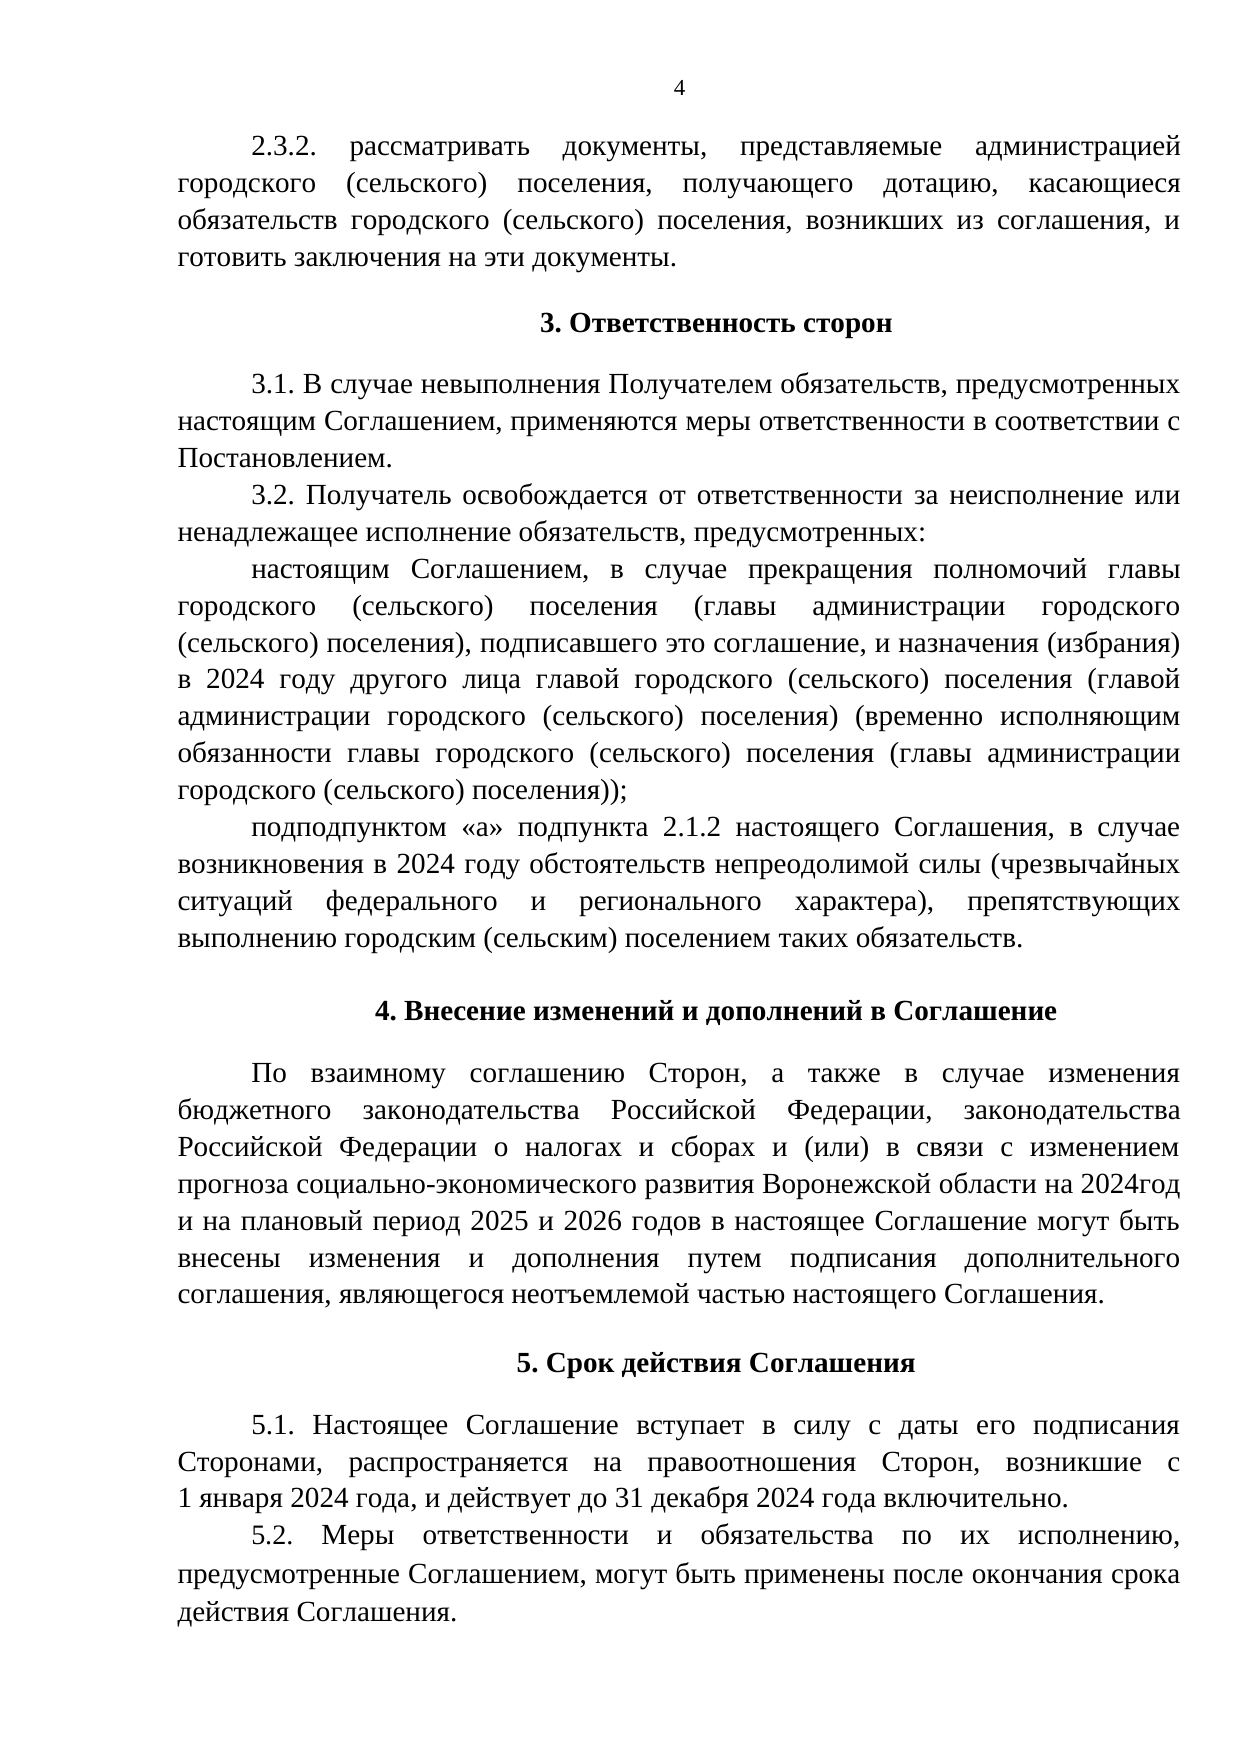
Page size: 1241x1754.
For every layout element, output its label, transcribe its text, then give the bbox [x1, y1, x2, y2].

text 3.2. Получатель освобождается от ответственности за неисполнение или ненадлежащее исполнение обязательств, предусмотренных: [177, 477, 1181, 548]
text настоящим Соглашением, в случае прекращения полномочий главы городского (сельского) поселения (главы администрации городского (сельского) поселения), подписавшего это соглашение, и назначения (избрания) в 2024 году другого лица главой городского (сельского) поселения (главой администрации городского (сельского) поселения) (временно исполняющим обязанности главы городского (сельского) поселения (главы администрации городского (сельского) поселения)); [177, 551, 1181, 806]
text 2.3.2. рассматривать документы, представляемые администрацией городского (сельского) поселения, получающего дотацию, касающиеся обязательств городского (сельского) поселения, возникших из соглашения, и готовить заключения на эти документы. [177, 128, 1181, 272]
text 3. Ответственность сторон [177, 305, 1181, 338]
text подподпунктом «а» подпункта 2.1.2 настоящего Соглашения, в случае возникновения в 2024 году обстоятельств непреодолимой силы (чрезвычайных ситуаций федерального и регионального характера), препятствующих выполнению городским (сельским) поселением таких обязательств. [177, 809, 1181, 953]
text По взаимному соглашению Сторон, а также в случае изменения бюджетного законодательства Российской Федерации, законодательства Российской Федерации о налогах и сборах и (или) в связи с изменением прогноза социально-экономического развития Воронежской области на 2024год и на плановый период 2025 и 2026 годов в настоящее Соглашение могут быть внесены изменения и дополнения путем подписания дополнительного соглашения, являющегося неотъемлемой частью настоящего Соглашения. [177, 1055, 1181, 1310]
text 3.1. В случае невыполнения Получателем обязательств, предусмотренных настоящим Соглашением, применяются меры ответственности в соответствии с Постановлением. [177, 367, 1181, 474]
text 4. Внесение изменений и дополнений в Соглашение [177, 993, 1181, 1027]
text 5.2. Меры ответственности и обязательства по их исполнению, предусмотренные Соглашением, могут быть применены после окончания срока действия Соглашения. [177, 1517, 1181, 1628]
text 5.1. Настоящее Соглашение вступает в силу с даты его подписания Сторонами, распространяется на правоотношения Сторон, возникшие с 1 января 2024 года, и действует до 31 декабря 2024 года включительно. [177, 1407, 1181, 1514]
text 5. Срок действия Соглашения [177, 1345, 1181, 1378]
